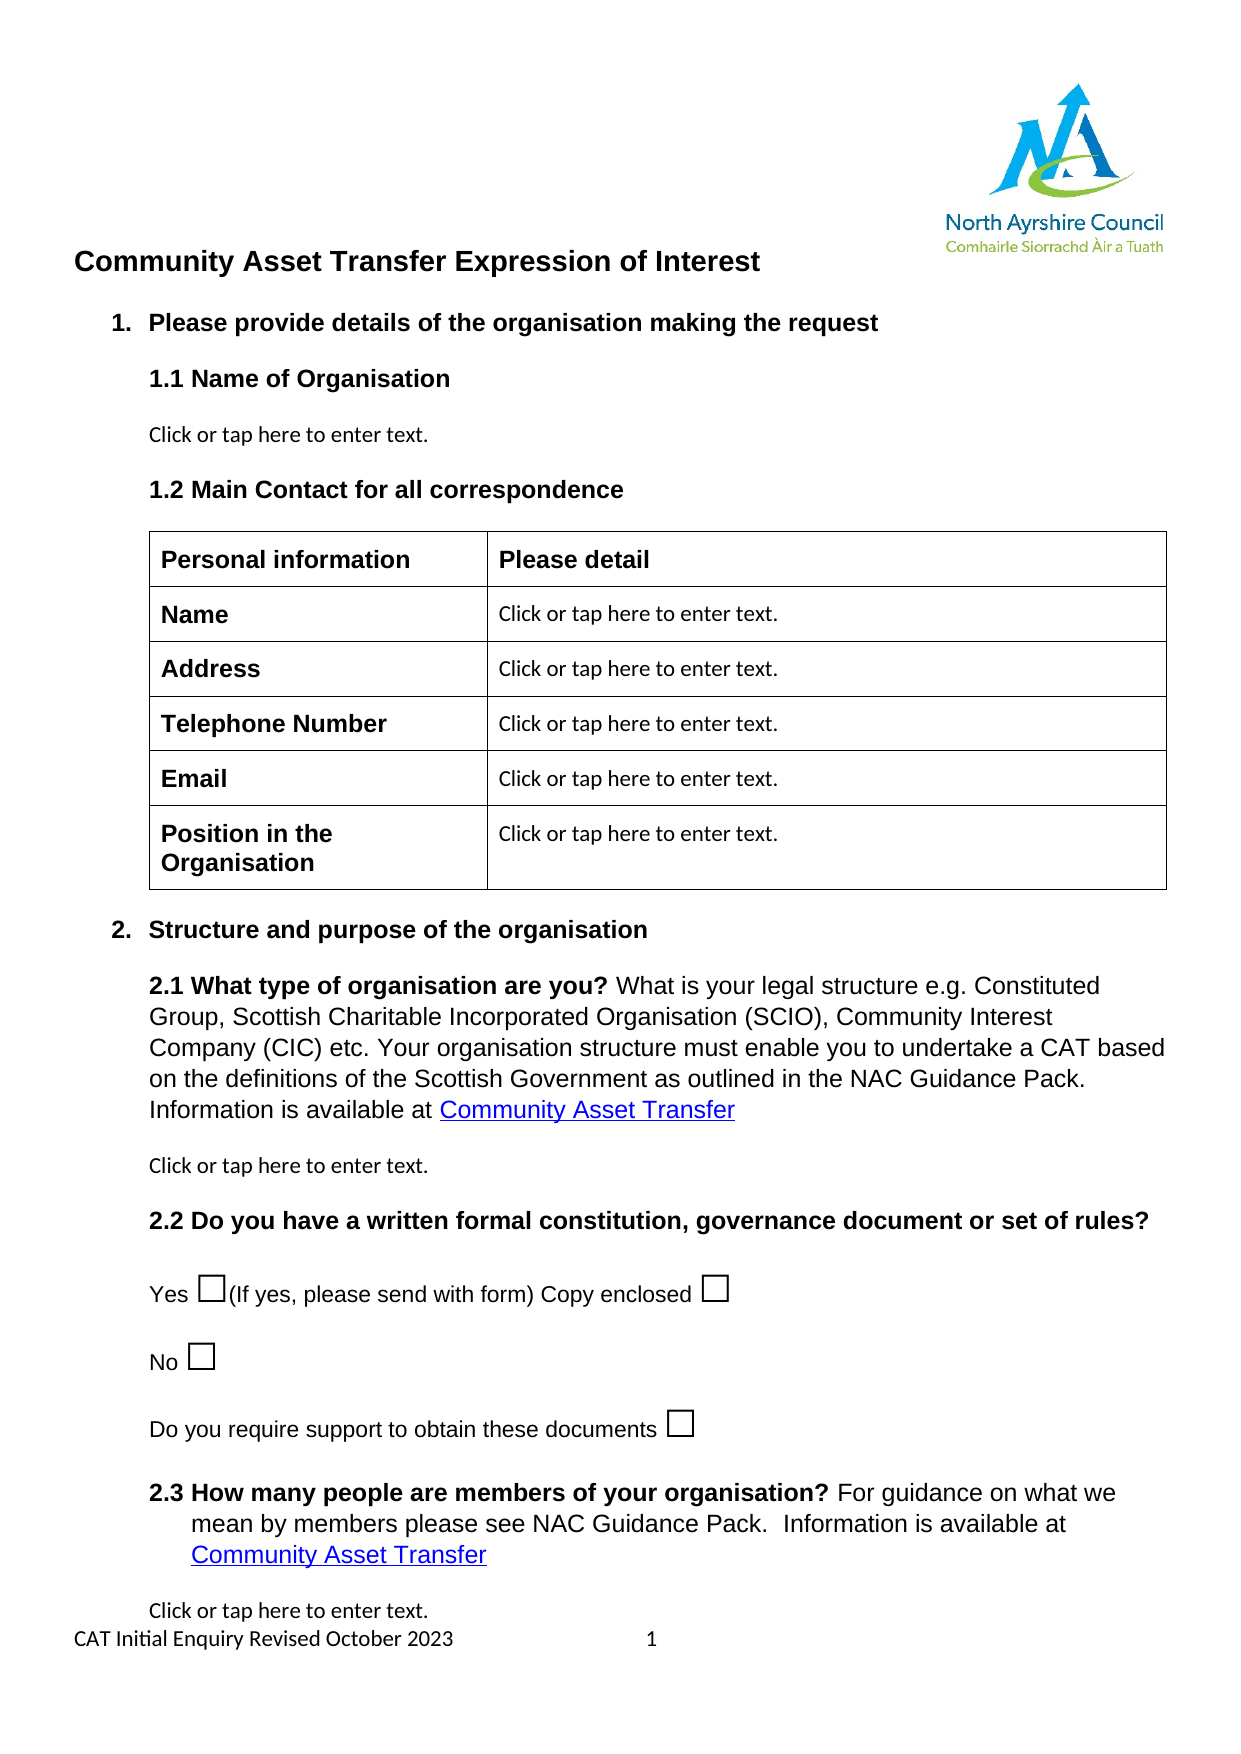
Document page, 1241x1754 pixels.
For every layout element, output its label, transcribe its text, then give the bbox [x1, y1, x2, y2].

subtitle Community Asset Transfer Expression of Interest [74, 244, 1167, 278]
subtitle Please provide details of the organisation making the request [111, 308, 1167, 337]
table_cell Name [150, 587, 487, 641]
text Yes (If yes, please send with form) Copy enclosed [149, 1262, 1167, 1313]
table_header Please detail [488, 532, 1166, 586]
subtitle Main Contact for all correspondence [149, 475, 1167, 504]
table_cell [488, 587, 1166, 641]
table_header Personal information [150, 532, 487, 586]
table_cell Address [150, 642, 487, 696]
table_cell [488, 697, 1166, 750]
table_cell [488, 642, 1166, 696]
table_cell Position in the Organisation [150, 806, 487, 889]
text Information is available at Community Asset Transfer [149, 1095, 1167, 1124]
table_cell Telephone Number [150, 697, 487, 750]
picture [946, 83, 1163, 252]
table_cell [488, 751, 1166, 805]
subtitle 2.1 What type of organisation are you? What is your legal structure e.g. Constituted Group, Scottish Charitable Incorporated Organisation (SCIO), Community Interest Company (CIC) etc. Your organisation structure must enable you to undertake a CAT based on the definitions of the Scottish Government as outlined in the NAC Guidance Pack. [149, 971, 1167, 1093]
subtitle How many people are members of your organisation? For guidance on what we mean by members please see NAC Guidance Pack. Information is available at Community Asset Transfer [149, 1478, 1167, 1568]
subtitle Name of Organisation [149, 364, 1167, 393]
table_cell Email [150, 751, 487, 805]
text No [149, 1330, 1167, 1381]
subtitle 2.2 Do you have a written formal constitution, governance document or set of rules? [149, 1206, 1167, 1235]
subtitle Structure and purpose of the organisation [111, 915, 1167, 943]
table_cell [488, 806, 1166, 889]
text Do you require support to obtain these documents [149, 1397, 1167, 1448]
